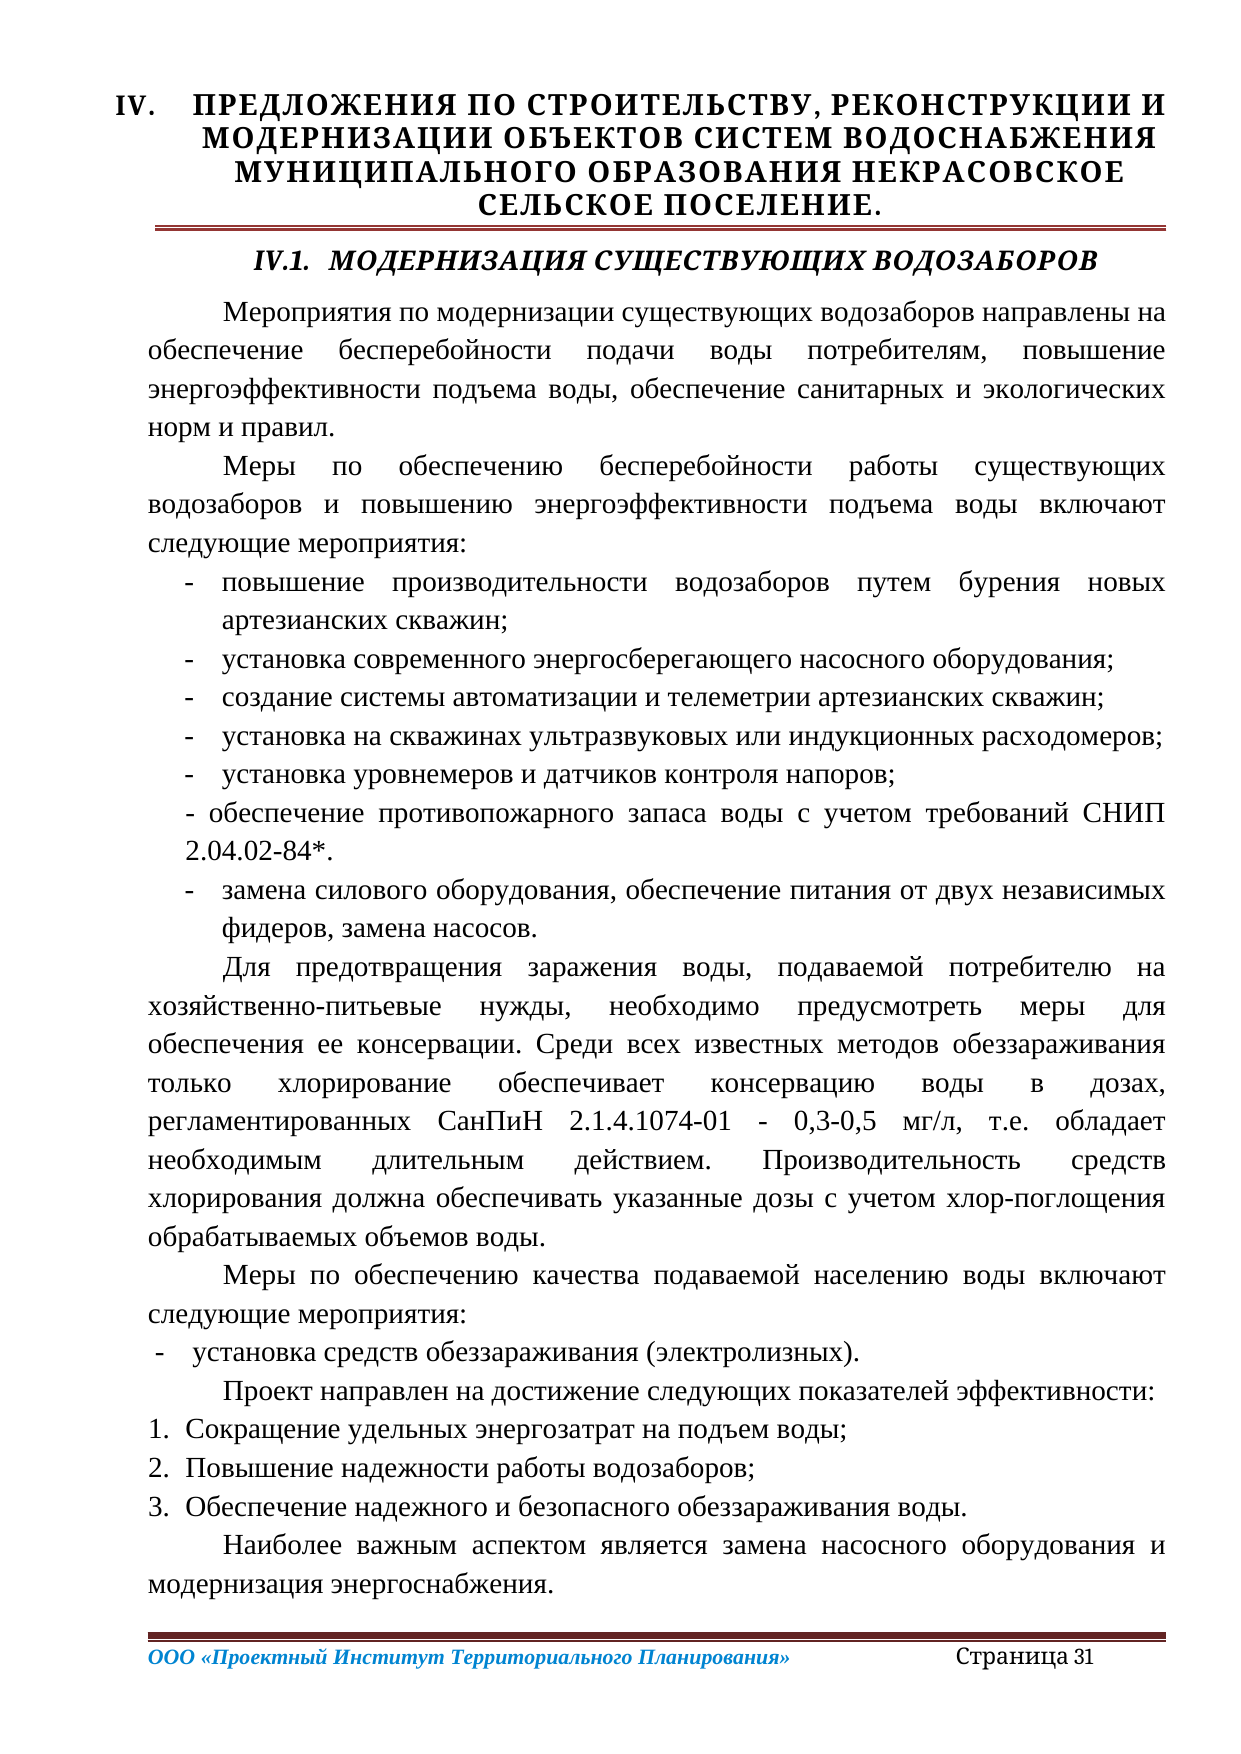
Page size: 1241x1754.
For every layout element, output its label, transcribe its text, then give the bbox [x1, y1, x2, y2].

text Меры по обеспечению бесперебойности работы существующих водозаборов и повышению энергоэффективности подъема воды включают следующие мероприятия: [148, 448, 1166, 559]
list Модернизация существующих водозаборов [185, 244, 1166, 277]
subtitle Предложения по строительству, реконструкции и модернизации объектов систем водоснабжения муниципального образования Некрасовское сельское поселение. [155, 89, 1166, 225]
list установка средств обеззараживания (электролизных). [154, 1334, 1166, 1368]
list повышение производительности водозаборов путем бурения новых артезианских скважин; [184, 564, 1166, 636]
list установка современного энергосберегающего насосного оборудования; [184, 641, 1166, 674]
text Наиболее важным аспектом является замена насосного оборудования и модернизация энергоснабжения. [148, 1527, 1166, 1599]
list Обеспечение надежного и безопасного обеззараживания воды. [148, 1489, 1166, 1522]
list Сокращение удельных энергозатрат на подъем воды; [148, 1412, 1166, 1445]
list установка уровнемеров и датчиков контроля напоров; [184, 756, 1166, 790]
text - обеспечение противопожарного запаса воды с учетом требований СНИП 2.04.02-84*. [185, 795, 1166, 867]
text Для предотвращения заражения воды, подаваемой потребителю на хозяйственно-питьевые нужды, необходимо предусмотреть меры для обеспечения ее консервации. Среди всех известных методов обеззараживания только хлорирование обеспечивает консервацию воды в дозах, регламентированных СанПиН 2.1.4.1074-01 - 0,3-0,5 мг/л, т.е. обладает необходимым длительным действием. Производительность средств хлорирования должна обеспечивать указанные дозы с учетом хлор-поглощения обрабатываемых объемов воды. [148, 949, 1166, 1252]
list установка на скважинах ультразвуковых или индукционных расходомеров; [184, 718, 1166, 751]
list создание системы автоматизации и телеметрии артезианских скважин; [184, 679, 1166, 713]
list Повышение надежности работы водозаборов; [148, 1450, 1166, 1484]
list замена силового оборудования, обеспечение питания от двух независимых фидеров, замена насосов. [184, 872, 1166, 944]
text Проект направлен на достижение следующих показателей эффективности: [148, 1373, 1166, 1407]
text Меры по обеспечению качества подаваемой населению воды включают следующие мероприятия: [148, 1257, 1166, 1329]
text Мероприятия по модернизации существующих водозаборов направлены на обеспечение бесперебойности подачи воды потребителям, повышение энергоэффективности подъема воды, обеспечение санитарных и экологических норм и правил. [148, 294, 1166, 443]
